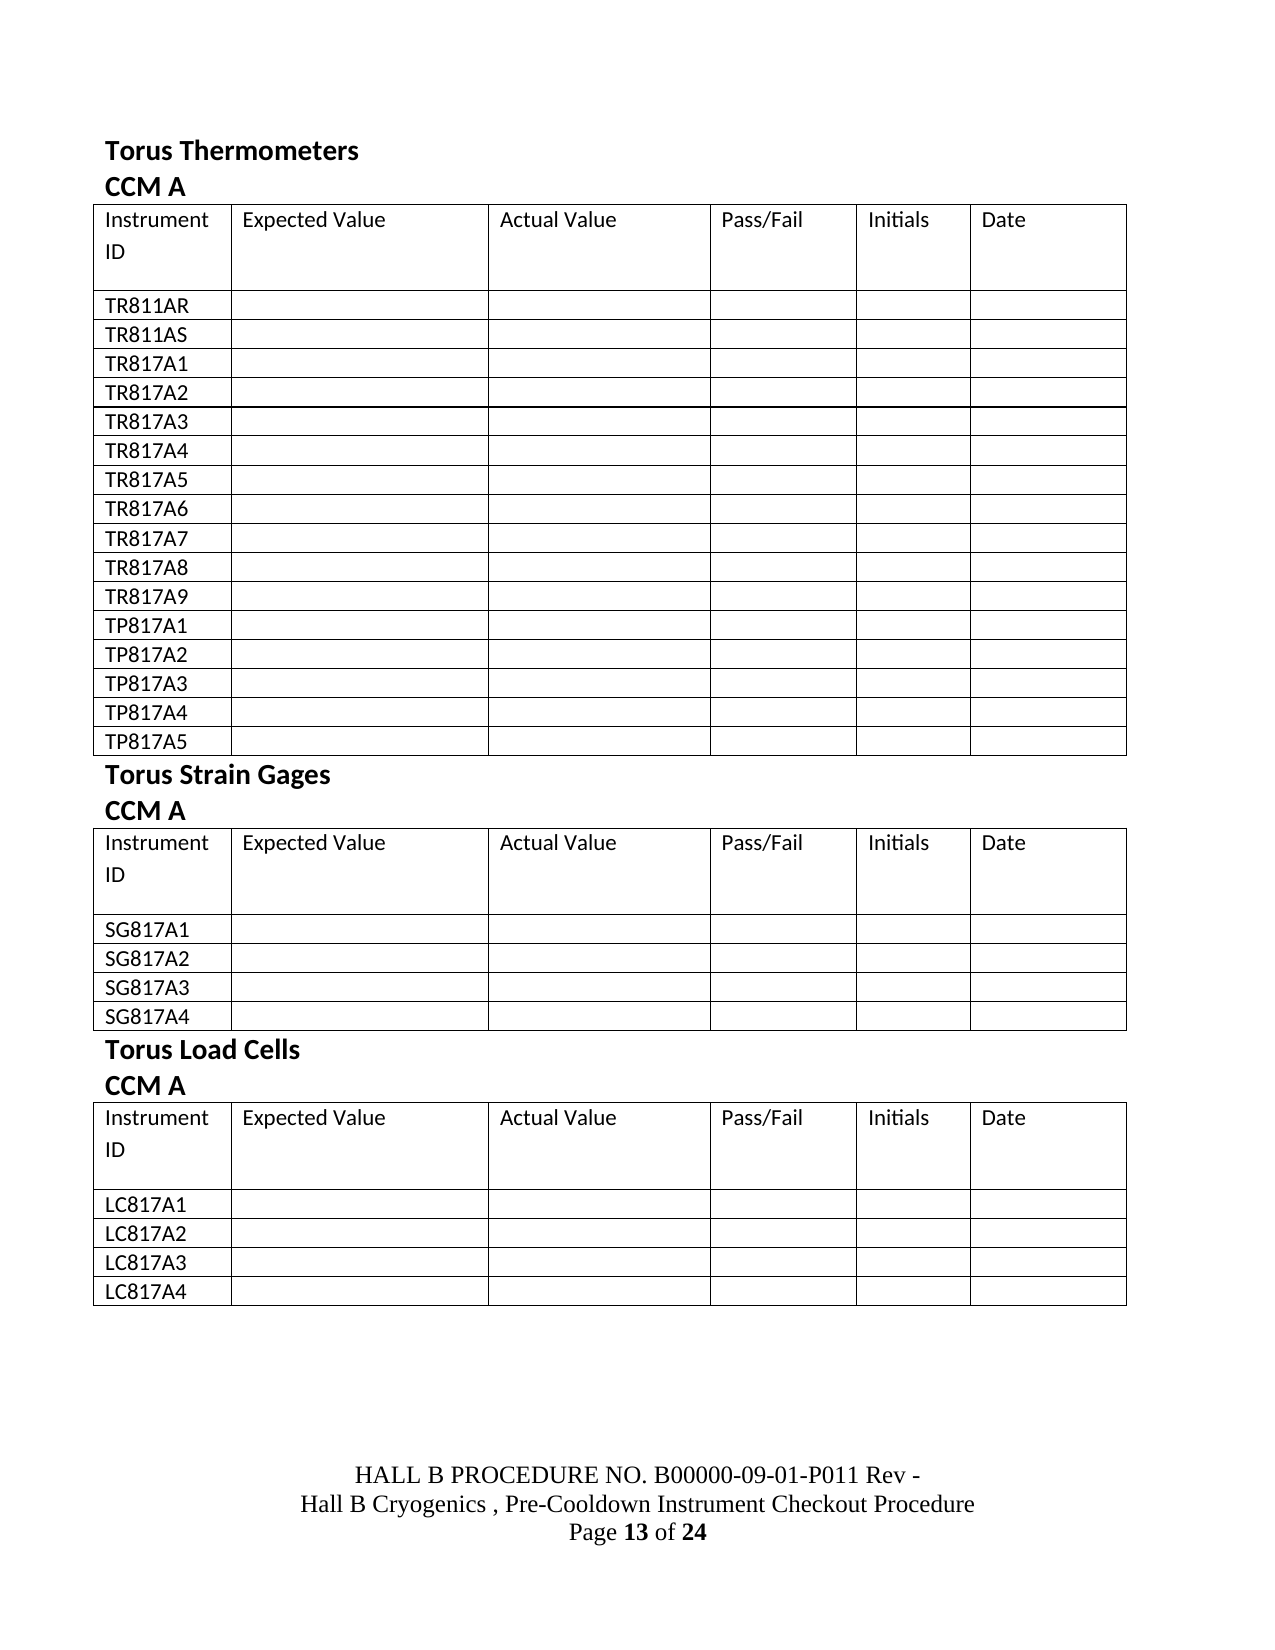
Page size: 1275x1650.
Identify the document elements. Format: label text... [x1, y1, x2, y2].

table_cell [232, 1219, 488, 1247]
table_cell [232, 669, 488, 697]
table_cell [857, 973, 970, 1001]
table_cell [971, 1277, 1126, 1305]
table_cell [232, 944, 488, 972]
table_cell [711, 408, 856, 435]
table_cell [489, 611, 710, 639]
table_cell TR817A5 [94, 466, 231, 493]
table_header Pass/Fail [711, 205, 856, 290]
table_cell [489, 436, 710, 464]
table_cell [489, 944, 710, 972]
text CCM A [105, 792, 1170, 827]
table_cell [711, 436, 856, 464]
table_header Date [971, 205, 1126, 290]
table_header Instrument ID [94, 1103, 231, 1189]
table_cell [971, 291, 1126, 319]
table_cell [489, 727, 710, 755]
table_cell [971, 727, 1126, 755]
table_cell [857, 349, 970, 377]
text Torus Strain Gages [105, 756, 1170, 792]
table_cell [232, 727, 488, 755]
table_cell [711, 1277, 856, 1305]
table_cell [711, 669, 856, 697]
table_cell [489, 582, 710, 610]
table_cell [711, 944, 856, 972]
table_cell TP817A3 [94, 669, 231, 697]
table_cell [971, 466, 1126, 493]
table_cell [489, 1277, 710, 1305]
table_cell [711, 1002, 856, 1030]
table_cell [232, 495, 488, 523]
table_cell [971, 1219, 1126, 1247]
table_cell [489, 915, 710, 943]
table_header Expected Value [232, 205, 488, 290]
table_cell [857, 1248, 970, 1276]
table_cell [232, 349, 488, 377]
table_cell [711, 1219, 856, 1247]
table_cell [857, 524, 970, 552]
table_cell [971, 1248, 1126, 1276]
table_cell TR817A4 [94, 436, 231, 464]
table_cell TR811AR [94, 291, 231, 319]
table_cell [711, 553, 856, 581]
table_cell [857, 378, 970, 406]
table_cell [232, 1190, 488, 1218]
table_cell [711, 582, 856, 610]
table_cell [857, 320, 970, 348]
table_cell [971, 378, 1126, 406]
table_cell [971, 436, 1126, 464]
table_cell [711, 1190, 856, 1218]
table_cell [971, 582, 1126, 610]
text Torus Load Cells [105, 1031, 1170, 1067]
table_cell [857, 1219, 970, 1247]
table_cell [489, 466, 710, 493]
table_cell [232, 320, 488, 348]
table_cell [857, 640, 970, 668]
table_cell TR811AS [94, 320, 231, 348]
table_cell [857, 466, 970, 493]
table_cell LC817A4 [94, 1277, 231, 1305]
table_cell [711, 495, 856, 523]
table_cell [232, 611, 488, 639]
table_cell [489, 640, 710, 668]
table_cell [489, 1248, 710, 1276]
table_cell [857, 436, 970, 464]
table_cell LC817A3 [94, 1248, 231, 1276]
table_cell [857, 915, 970, 943]
table_cell [971, 915, 1126, 943]
table_cell TP817A1 [94, 611, 231, 639]
table_cell [232, 582, 488, 610]
table_cell [711, 349, 856, 377]
table_cell [232, 553, 488, 581]
table_cell [857, 669, 970, 697]
table_cell [232, 466, 488, 493]
table_header Initials [857, 205, 970, 290]
table_cell [971, 1002, 1126, 1030]
table_cell [857, 1190, 970, 1218]
table_cell TP817A2 [94, 640, 231, 668]
table_cell SG817A1 [94, 915, 231, 943]
table_cell [971, 611, 1126, 639]
table_cell [711, 524, 856, 552]
table_cell [971, 669, 1126, 697]
table_cell [971, 349, 1126, 377]
table_cell TR817A8 [94, 553, 231, 581]
table_cell [489, 698, 710, 726]
text Torus Thermometers [105, 132, 1170, 168]
table_header Pass/Fail [711, 1103, 856, 1189]
table_cell [489, 291, 710, 319]
table_cell [711, 291, 856, 319]
table_cell [711, 320, 856, 348]
table_cell [711, 727, 856, 755]
table_header Initials [857, 1103, 970, 1189]
table_cell [232, 291, 488, 319]
table_cell [971, 408, 1126, 435]
table_cell [489, 495, 710, 523]
table_cell [857, 582, 970, 610]
table_cell [971, 1190, 1126, 1218]
table_cell [489, 1002, 710, 1030]
table_cell [711, 973, 856, 1001]
table_cell LC817A1 [94, 1190, 231, 1218]
table_cell [711, 915, 856, 943]
table_cell [489, 320, 710, 348]
table_cell [232, 1277, 488, 1305]
table_cell TR817A9 [94, 582, 231, 610]
table_header Expected Value [232, 829, 488, 914]
table_cell [971, 495, 1126, 523]
table_cell [711, 611, 856, 639]
table_cell [711, 698, 856, 726]
table_header Expected Value [232, 1103, 488, 1189]
table_cell [857, 495, 970, 523]
table_header Instrument ID [94, 205, 231, 290]
table_cell [971, 320, 1126, 348]
table_cell LC817A2 [94, 1219, 231, 1247]
table_header Actual Value [489, 205, 710, 290]
table_header Instrument ID [94, 829, 231, 914]
table_cell TR817A6 [94, 495, 231, 523]
table_cell [971, 944, 1126, 972]
table_cell TR817A3 [94, 408, 231, 435]
table_cell [857, 944, 970, 972]
table_cell [971, 698, 1126, 726]
table_cell [489, 1219, 710, 1247]
table_cell SG817A2 [94, 944, 231, 972]
table_header Date [971, 1103, 1126, 1189]
table_cell TP817A5 [94, 727, 231, 755]
table_cell [489, 349, 710, 377]
table_header Pass/Fail [711, 829, 856, 914]
table_cell [489, 408, 710, 435]
table_cell [971, 553, 1126, 581]
table_cell [711, 640, 856, 668]
table_cell [971, 524, 1126, 552]
table_cell [232, 524, 488, 552]
table_cell [232, 1248, 488, 1276]
table_header Date [971, 829, 1126, 914]
text CCM A [105, 168, 1170, 204]
table_cell [857, 698, 970, 726]
table_cell TP817A4 [94, 698, 231, 726]
table_cell SG817A4 [94, 1002, 231, 1030]
table_cell [857, 291, 970, 319]
table_cell [489, 669, 710, 697]
table_cell [232, 378, 488, 406]
table_cell TR817A1 [94, 349, 231, 377]
table_header Actual Value [489, 829, 710, 914]
table_cell [489, 1190, 710, 1218]
table_header Actual Value [489, 1103, 710, 1189]
table_cell TR817A2 [94, 378, 231, 406]
table_cell [232, 640, 488, 668]
table_cell [489, 378, 710, 406]
table_cell [857, 408, 970, 435]
table_cell [489, 553, 710, 581]
table_cell [971, 640, 1126, 668]
table_cell [489, 524, 710, 552]
table_cell [711, 466, 856, 493]
table_header Initials [857, 829, 970, 914]
table_cell [857, 553, 970, 581]
table_cell [232, 408, 488, 435]
table_cell [232, 973, 488, 1001]
table_cell [857, 1277, 970, 1305]
table_cell [857, 1002, 970, 1030]
table_cell [232, 436, 488, 464]
table_cell [232, 915, 488, 943]
text CCM A [105, 1067, 1170, 1102]
table_cell [232, 1002, 488, 1030]
table_cell [711, 378, 856, 406]
table_cell SG817A3 [94, 973, 231, 1001]
table_cell [857, 727, 970, 755]
table_cell [857, 611, 970, 639]
table_cell [971, 973, 1126, 1001]
table_cell [489, 973, 710, 1001]
table_cell [711, 1248, 856, 1276]
table_cell TR817A7 [94, 524, 231, 552]
table_cell [232, 698, 488, 726]
